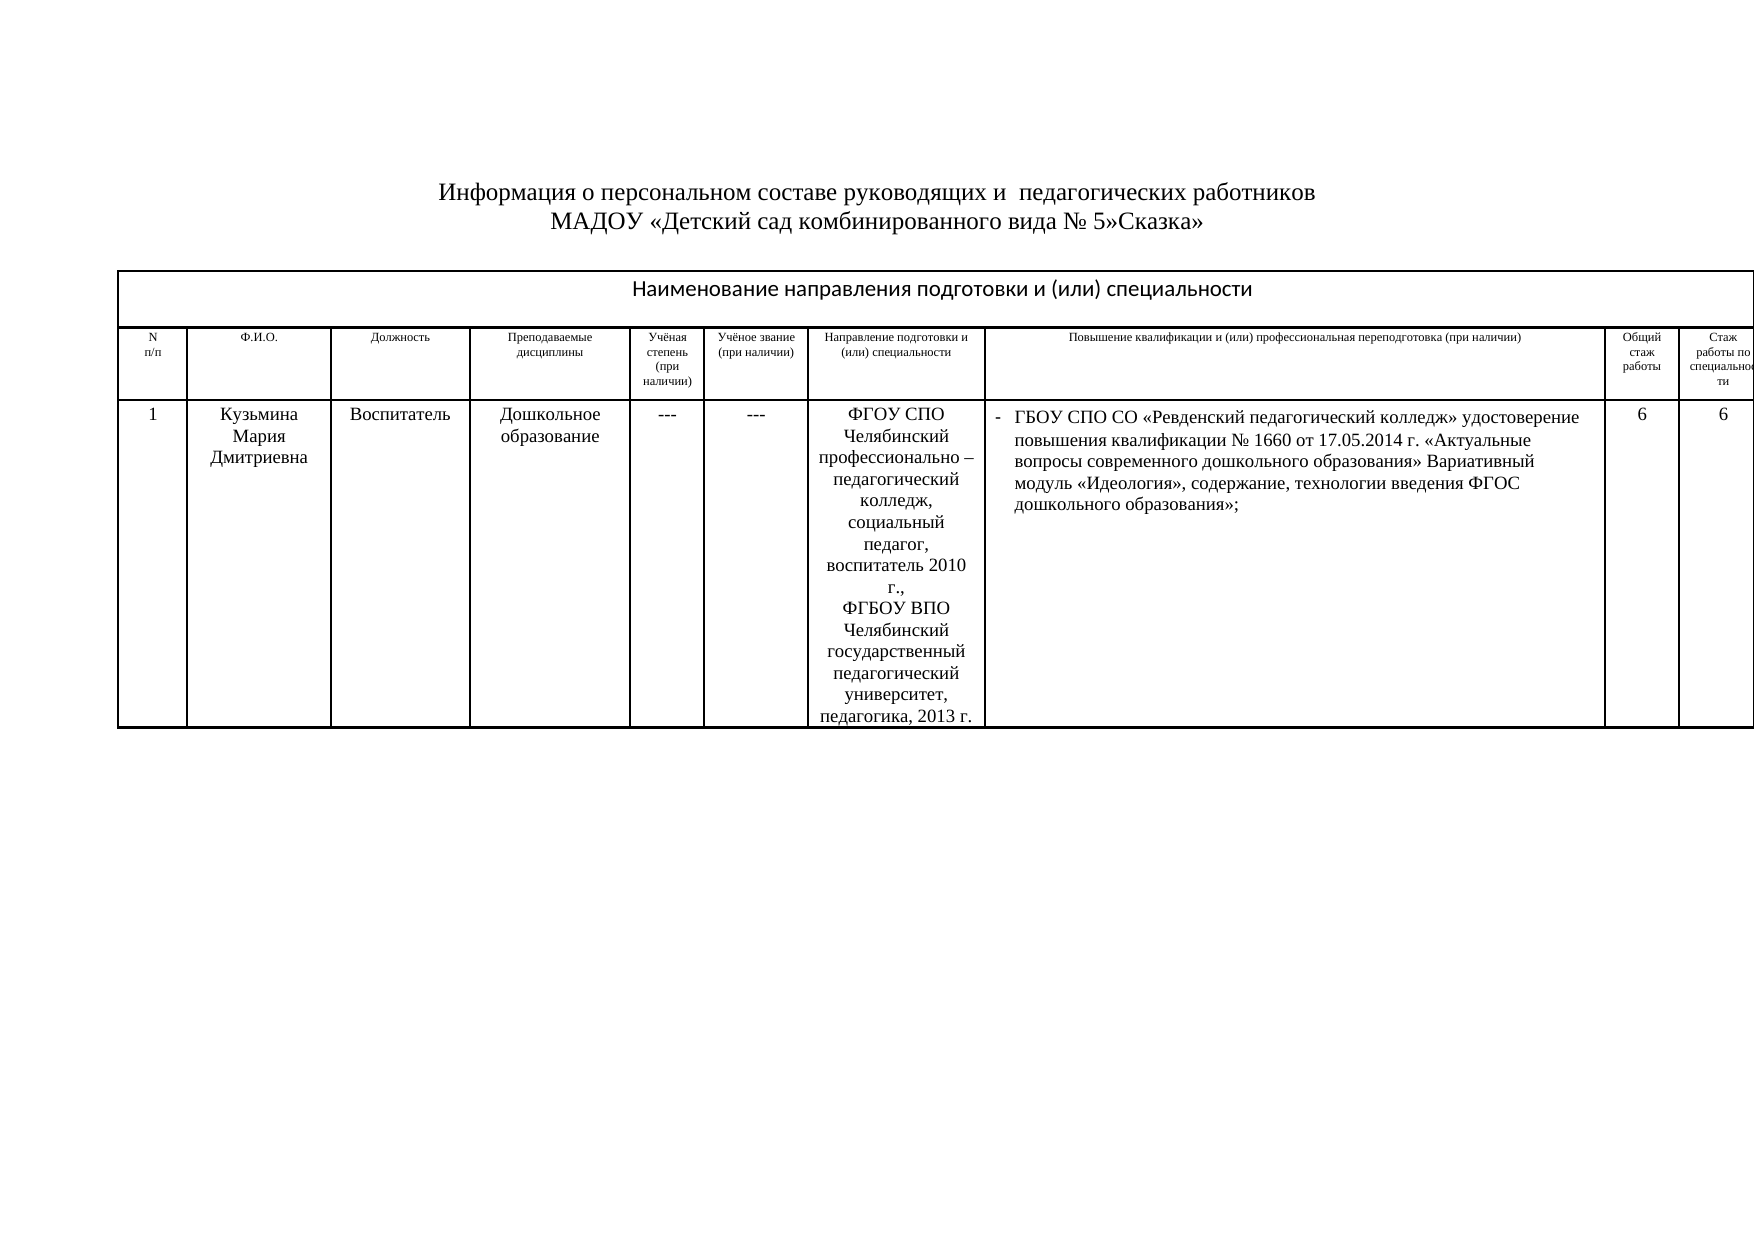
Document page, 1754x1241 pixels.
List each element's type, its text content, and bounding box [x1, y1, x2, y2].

table_cell Воспитатель [332, 401, 469, 726]
table_cell ФГОУ СПО Челябинский профессионально – педагогический колледж, социальный педагог, воспитатель 2010 г., ФГБОУ ВПО Челябинский государственный педагогический университет, педагогика, 2013 г. [809, 401, 984, 726]
table_cell ГБОУ СПО СО «Ревденский педагогический колледж» удостоверение повышения квалификации № 1660 от 17.05.2014 г. «Актуальные вопросы современного дошкольного образования» Вариативный модуль «Идеология», содержание, технологии введения ФГОС дошкольного образования»; [986, 401, 1604, 726]
table_cell 6 [1606, 401, 1678, 726]
table_cell N п/п [119, 329, 186, 399]
table_cell Повышение квалификации и (или) профессиональная переподготовка (при наличии) [986, 329, 1604, 399]
table_header Наименование направления подготовки и (или) специальности [119, 272, 1753, 326]
table_cell 6 [1680, 401, 1753, 726]
table_cell Преподаваемые дисциплины [471, 329, 629, 399]
table_cell Должность [332, 329, 469, 399]
table_cell Стаж работы по специальности [1680, 329, 1753, 399]
table_cell Направление подготовки и (или) специальности [809, 329, 984, 399]
table_cell Общий стаж работы [1606, 329, 1678, 399]
text Информация о персональном составе руководящих и педагогических работников [118, 177, 1636, 206]
table_cell Учёная степень (при наличии) [631, 329, 703, 399]
table_cell 1 [119, 401, 186, 726]
table_cell --- [705, 401, 807, 726]
text МАДОУ «Детский сад комбинированного вида № 5»Сказка» [118, 206, 1636, 235]
table_cell Учёное звание (при наличии) [705, 329, 807, 399]
table_cell Ф.И.О. [188, 329, 330, 399]
table_cell Кузьмина Мария Дмитриевна [188, 401, 330, 726]
table_cell Дошкольное образование [471, 401, 629, 726]
table_cell --- [631, 401, 703, 726]
